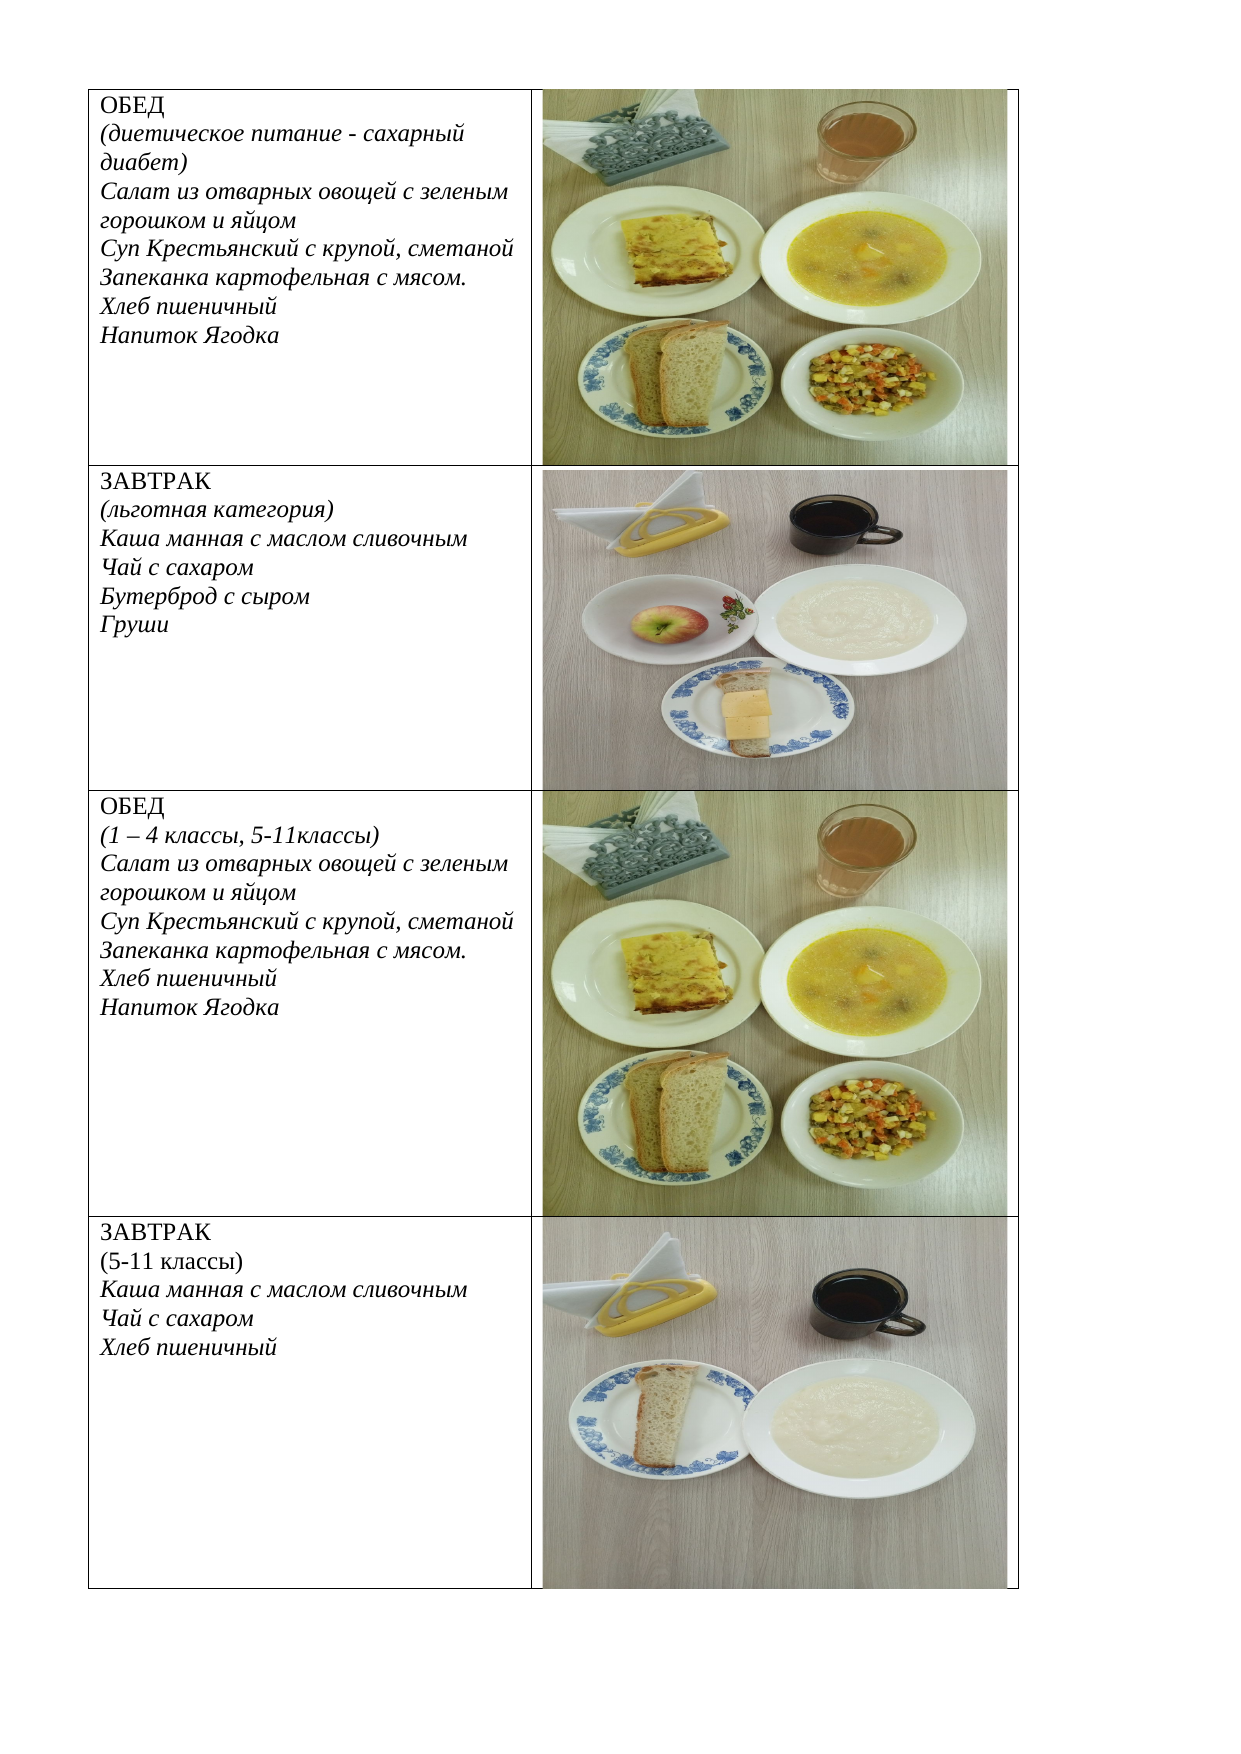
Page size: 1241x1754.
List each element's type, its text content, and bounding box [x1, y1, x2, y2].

table_header [532, 90, 542, 465]
table_cell ОБЕД (1 – 4 классы, 5-11классы) Салат из отварных овощей с зеленым горошком и яйцом Суп Крестьянский с крупой, сметаной Запеканка картофельная с мясом. Хлеб пшеничный Напиток Ягодка [89, 791, 531, 1216]
picture [542, 470, 1008, 790]
picture [542, 89, 1008, 465]
table_cell [532, 791, 542, 1216]
table_cell [532, 1217, 542, 1588]
table_cell ЗАВТРАК (льготная категория) Каша манная с маслом сливочным Чай с сахаром Бутерброд с сыром Груши [89, 466, 531, 790]
table_cell [1008, 791, 1018, 1216]
table_cell [532, 466, 1018, 790]
picture [542, 1217, 1008, 1589]
table_cell ЗАВТРАК (5-11 классы) Каша манная с маслом сливочным Чай с сахаром Хлеб пшеничный [89, 1217, 531, 1588]
picture [542, 791, 1008, 1216]
table_cell [1008, 1217, 1018, 1588]
table_header [1008, 90, 1018, 465]
table_header ОБЕД (диетическое питание - сахарный диабет) Салат из отварных овощей с зеленым горошком и яйцом Суп Крестьянский с крупой, сметаной Запеканка картофельная с мясом. Хлеб пшеничный Напиток Ягодка [89, 90, 531, 465]
